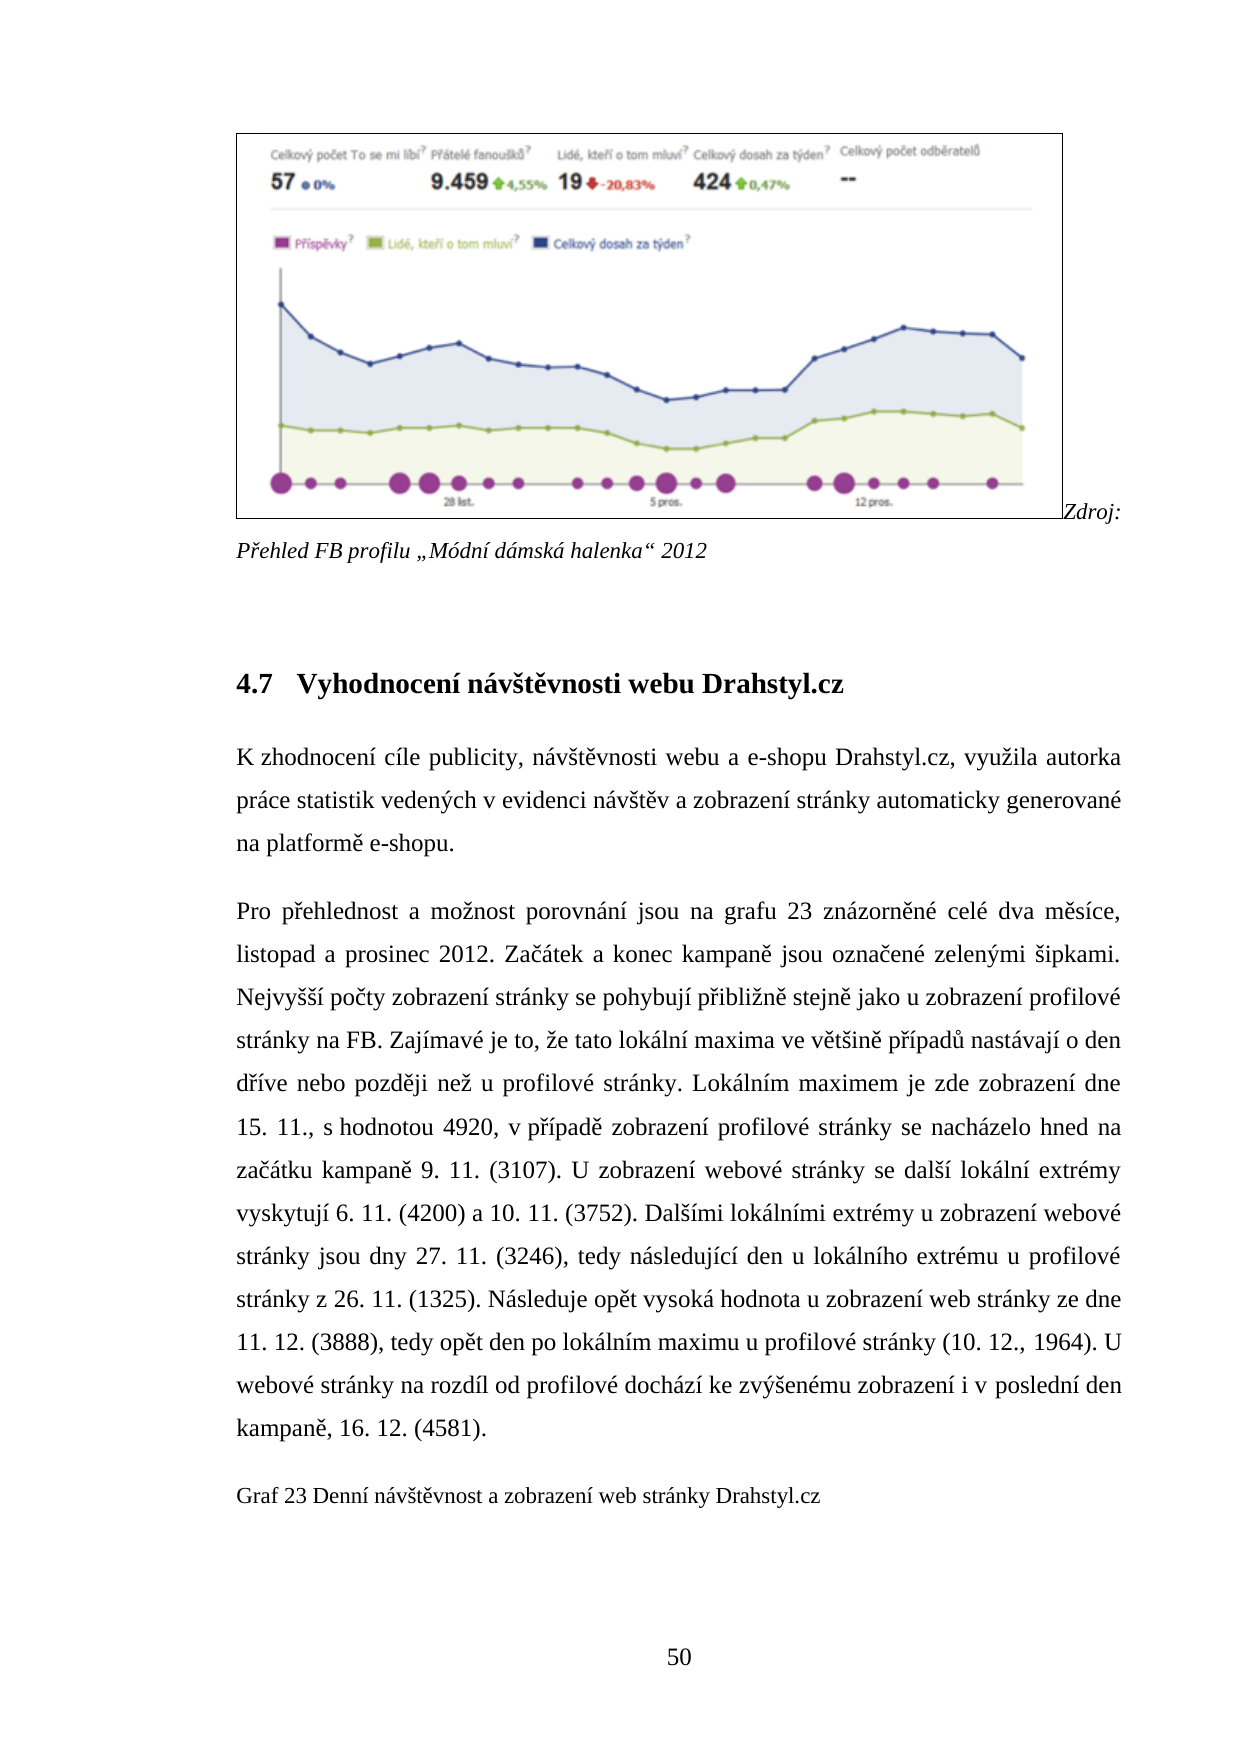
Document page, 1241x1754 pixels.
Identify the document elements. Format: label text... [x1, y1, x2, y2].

text K zhodnocení cíle publicity, návštěvnosti webu a e-shopu Drahstyl.cz, využila autorka práce statistik vedených v evidenci návštěv a zobrazení stránky automaticky generované na platformě e-shopu. [236, 742, 1122, 857]
text Graf 23 Denní návštěvnost a zobrazení web stránky Drahstyl.cz [236, 1482, 1122, 1508]
picture [237, 134, 1062, 518]
text Pro přehlednost a možnost porovnání jsou na grafu 23 znázorněné celé dva měsíce, listopad a prosinec 2012. Začátek a konec kampaně jsou označené zelenými šipkami. Nejvyšší počty zobrazení stránky se pohybují přibližně stejně jako u zobrazení profilové stránky na FB. Zajímavé je to, že tato lokální maxima ve většině případů nastávají o den dříve nebo později než u profilové stránky. Lokálním maximem je zde zobrazení dne 15. 11., s hodnotou 4920, v případě zobrazení profilové stránky se nacházelo hned na začátku kampaně 9. 11. (3107). U zobrazení webové stránky se další lokální extrémy vyskytují 6. 11. (4200) a 10. 11. (3752). Dalšími lokálními extrémy u zobrazení webové stránky jsou dny 27. 11. (3246), tedy následující den u lokálního extrému u profilové stránky z 26. 11. (1325). Následuje opět vysoká hodnota u zobrazení web stránky ze dne 11. 12. (3888), tedy opět den po lokálním maximu u profilové stránky (10. 12., 1964). U webové stránky na rozdíl od profilové dochází ke zvýšenému zobrazení i v poslední den kampaně, 16. 12. (4581). [236, 896, 1122, 1442]
subtitle Vyhodnocení návštěvnosti webu Drahstyl.cz [236, 666, 1122, 700]
